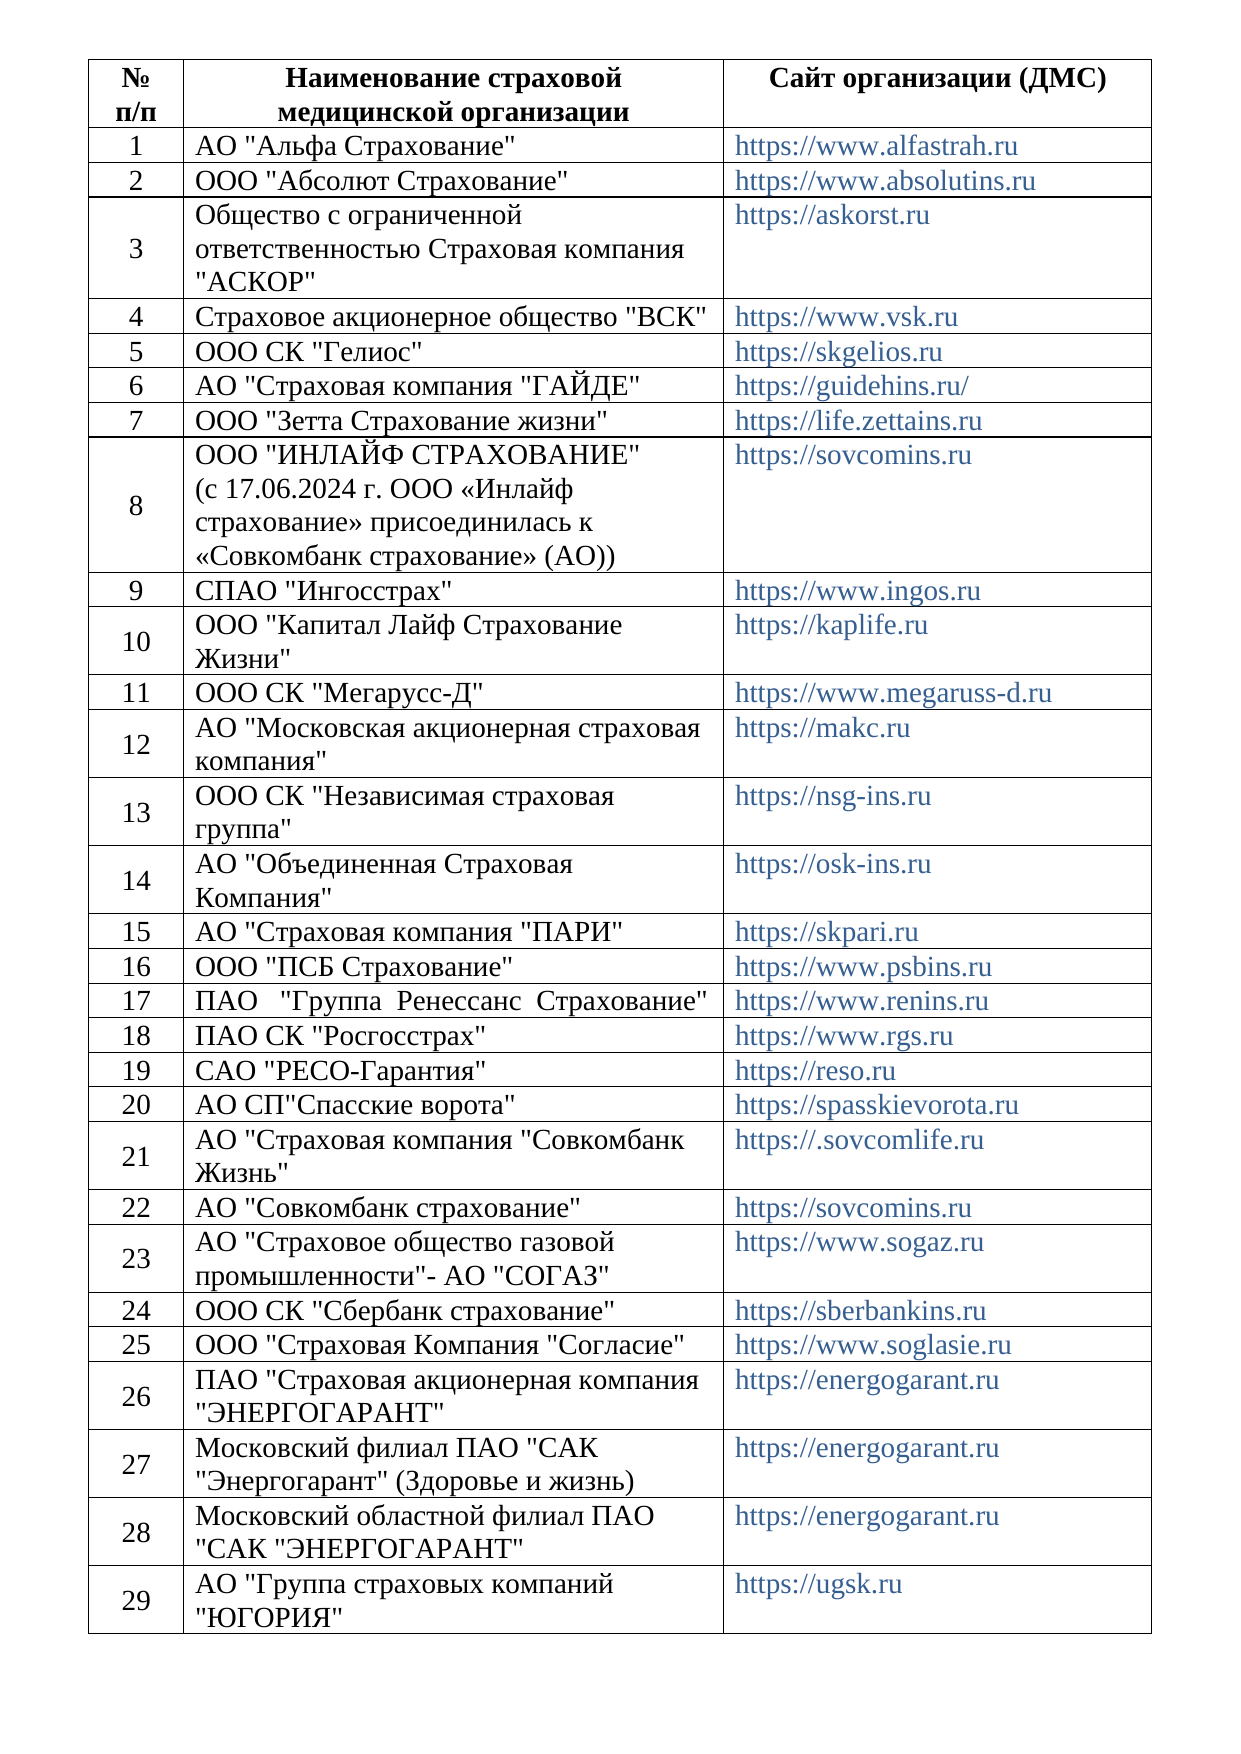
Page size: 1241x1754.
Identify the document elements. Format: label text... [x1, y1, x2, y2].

table_cell https://energogarant.ru [724, 1498, 1151, 1565]
table_header № п/п [89, 60, 183, 127]
table_cell АО "Альфа Страхование" [184, 128, 723, 162]
table_cell Страховое акционерное общество "ВСК" [184, 299, 723, 333]
table_cell 17 [89, 984, 183, 1017]
table_cell https://www.alfastrah.ru [724, 128, 1151, 162]
table_cell ООО СК "Независимая страховая группа" [184, 778, 723, 845]
table_cell https://skgelios.ru [724, 334, 1151, 367]
table_cell https://www.megaruss-d.ru [724, 675, 1151, 709]
table_cell АО "Московская акционерная страховая компания" [184, 710, 723, 777]
table_cell https://www.absolutins.ru [724, 163, 1151, 196]
table_cell 25 [89, 1327, 183, 1361]
table_cell САО "РЕСО-Гарантия" [184, 1053, 723, 1086]
table_cell 5 [89, 334, 183, 367]
table_cell ПАО "Группа Ренессанс Страхование" [184, 984, 723, 1017]
table_cell 29 [89, 1566, 183, 1633]
table_cell 13 [89, 778, 183, 845]
table_cell СПАО "Ингосстрах" [184, 573, 723, 606]
table_cell 8 [89, 438, 183, 572]
table_cell https://askorst.ru [724, 198, 1151, 298]
table_cell 21 [89, 1122, 183, 1189]
table_cell https://www.rgs.ru [724, 1018, 1151, 1052]
table_cell ПАО "Страховая акционерная компания "ЭНЕРГОГАРАНТ" [184, 1362, 723, 1429]
table_cell https://www.soglasie.ru [724, 1327, 1151, 1361]
table_cell 9 [89, 573, 183, 606]
table_cell 27 [89, 1430, 183, 1497]
table_cell 6 [89, 368, 183, 402]
table_cell ООО СК "Сбербанк страхование" [184, 1293, 723, 1326]
table_cell 11 [89, 675, 183, 709]
table_cell https://kaplife.ru [724, 607, 1151, 674]
table_cell https://www.sogaz.ru [724, 1225, 1151, 1292]
table_cell https://www.vsk.ru [724, 299, 1151, 333]
table_cell https://sovcomins.ru [724, 1190, 1151, 1223]
table_cell АО "Страховая компания "Совкомбанк Жизнь" [184, 1122, 723, 1189]
table_cell https://life.zettains.ru [724, 403, 1151, 436]
table_cell https://energogarant.ru [724, 1362, 1151, 1429]
table_cell 23 [89, 1225, 183, 1292]
table_cell Общество с ограниченной ответственностью Страховая компания "АСКОР" [184, 198, 723, 298]
table_cell АО "Страховое общество газовой промышленности"- АО "СОГАЗ" [184, 1225, 723, 1292]
table_cell АО СП"Спасские ворота" [184, 1087, 723, 1121]
table_cell https://energogarant.ru [724, 1430, 1151, 1497]
table_cell ООО "Абсолют Страхование" [184, 163, 723, 196]
table_cell https://sovcomins.ru [724, 438, 1151, 572]
table_cell ООО СК "Мегарусс-Д" [184, 675, 723, 709]
table_cell 24 [89, 1293, 183, 1326]
table_cell 15 [89, 914, 183, 948]
table_cell https://osk-ins.ru [724, 846, 1151, 913]
table_cell 16 [89, 949, 183, 982]
table_cell 12 [89, 710, 183, 777]
table_cell 26 [89, 1362, 183, 1429]
table_cell 22 [89, 1190, 183, 1223]
table_cell 3 [89, 198, 183, 298]
table_cell 10 [89, 607, 183, 674]
table_cell Московский филиал ПАО "САК "Энергогарант" (Здоровье и жизнь) [184, 1430, 723, 1497]
table_cell https://www.renins.ru [724, 984, 1151, 1017]
table_cell АО "Объединенная Страховая Компания" [184, 846, 723, 913]
table_cell 4 [89, 299, 183, 333]
table_cell https://sberbankins.ru [724, 1293, 1151, 1326]
table_cell АО "Совкомбанк страхование" [184, 1190, 723, 1223]
table_cell 1 [89, 128, 183, 162]
table_cell ООО "ПСБ Страхование" [184, 949, 723, 982]
table_cell https://.sovcomlife.ru [724, 1122, 1151, 1189]
table_cell https://nsg-ins.ru [724, 778, 1151, 845]
table_cell https://ugsk.ru [724, 1566, 1151, 1633]
table_cell 28 [89, 1498, 183, 1565]
table_cell ПАО СК "Росгосстрах" [184, 1018, 723, 1052]
table_cell https://guidehins.ru/ [724, 368, 1151, 402]
table_cell 18 [89, 1018, 183, 1052]
table_cell ООО "ИНЛАЙФ СТРАХОВАНИЕ" (с 17.06.2024 г. ООО «Инлайф страхование» присоединилась к «Совкомбанк страхование» (АО)) [184, 438, 723, 572]
table_cell 20 [89, 1087, 183, 1121]
table_cell https://www.psbins.ru [724, 949, 1151, 982]
table_cell https://makc.ru [724, 710, 1151, 777]
table_cell https://reso.ru [724, 1053, 1151, 1086]
table_cell ООО СК "Гелиос" [184, 334, 723, 367]
table_cell ООО "Зетта Страхование жизни" [184, 403, 723, 436]
table_header Наименование страховой медицинской организации [184, 60, 723, 127]
table_cell 19 [89, 1053, 183, 1086]
table_cell https://spasskievorota.ru [724, 1087, 1151, 1121]
table_cell АО "Страховая компания "ГАЙДЕ" [184, 368, 723, 402]
table_cell https://skpari.ru [724, 914, 1151, 948]
table_cell АО "Группа страховых компаний "ЮГОРИЯ" [184, 1566, 723, 1633]
table_cell 7 [89, 403, 183, 436]
table_cell ООО "Страховая Компания "Согласие" [184, 1327, 723, 1361]
table_cell Московский областной филиал ПАО "САК "ЭНЕРГОГАРАНТ" [184, 1498, 723, 1565]
table_cell 14 [89, 846, 183, 913]
table_header Сайт организации (ДМС) [724, 60, 1151, 127]
table_cell 2 [89, 163, 183, 196]
table_cell https://www.ingos.ru [724, 573, 1151, 606]
table_cell АО "Страховая компания "ПАРИ" [184, 914, 723, 948]
table_cell ООО "Капитал Лайф Страхование Жизни" [184, 607, 723, 674]
